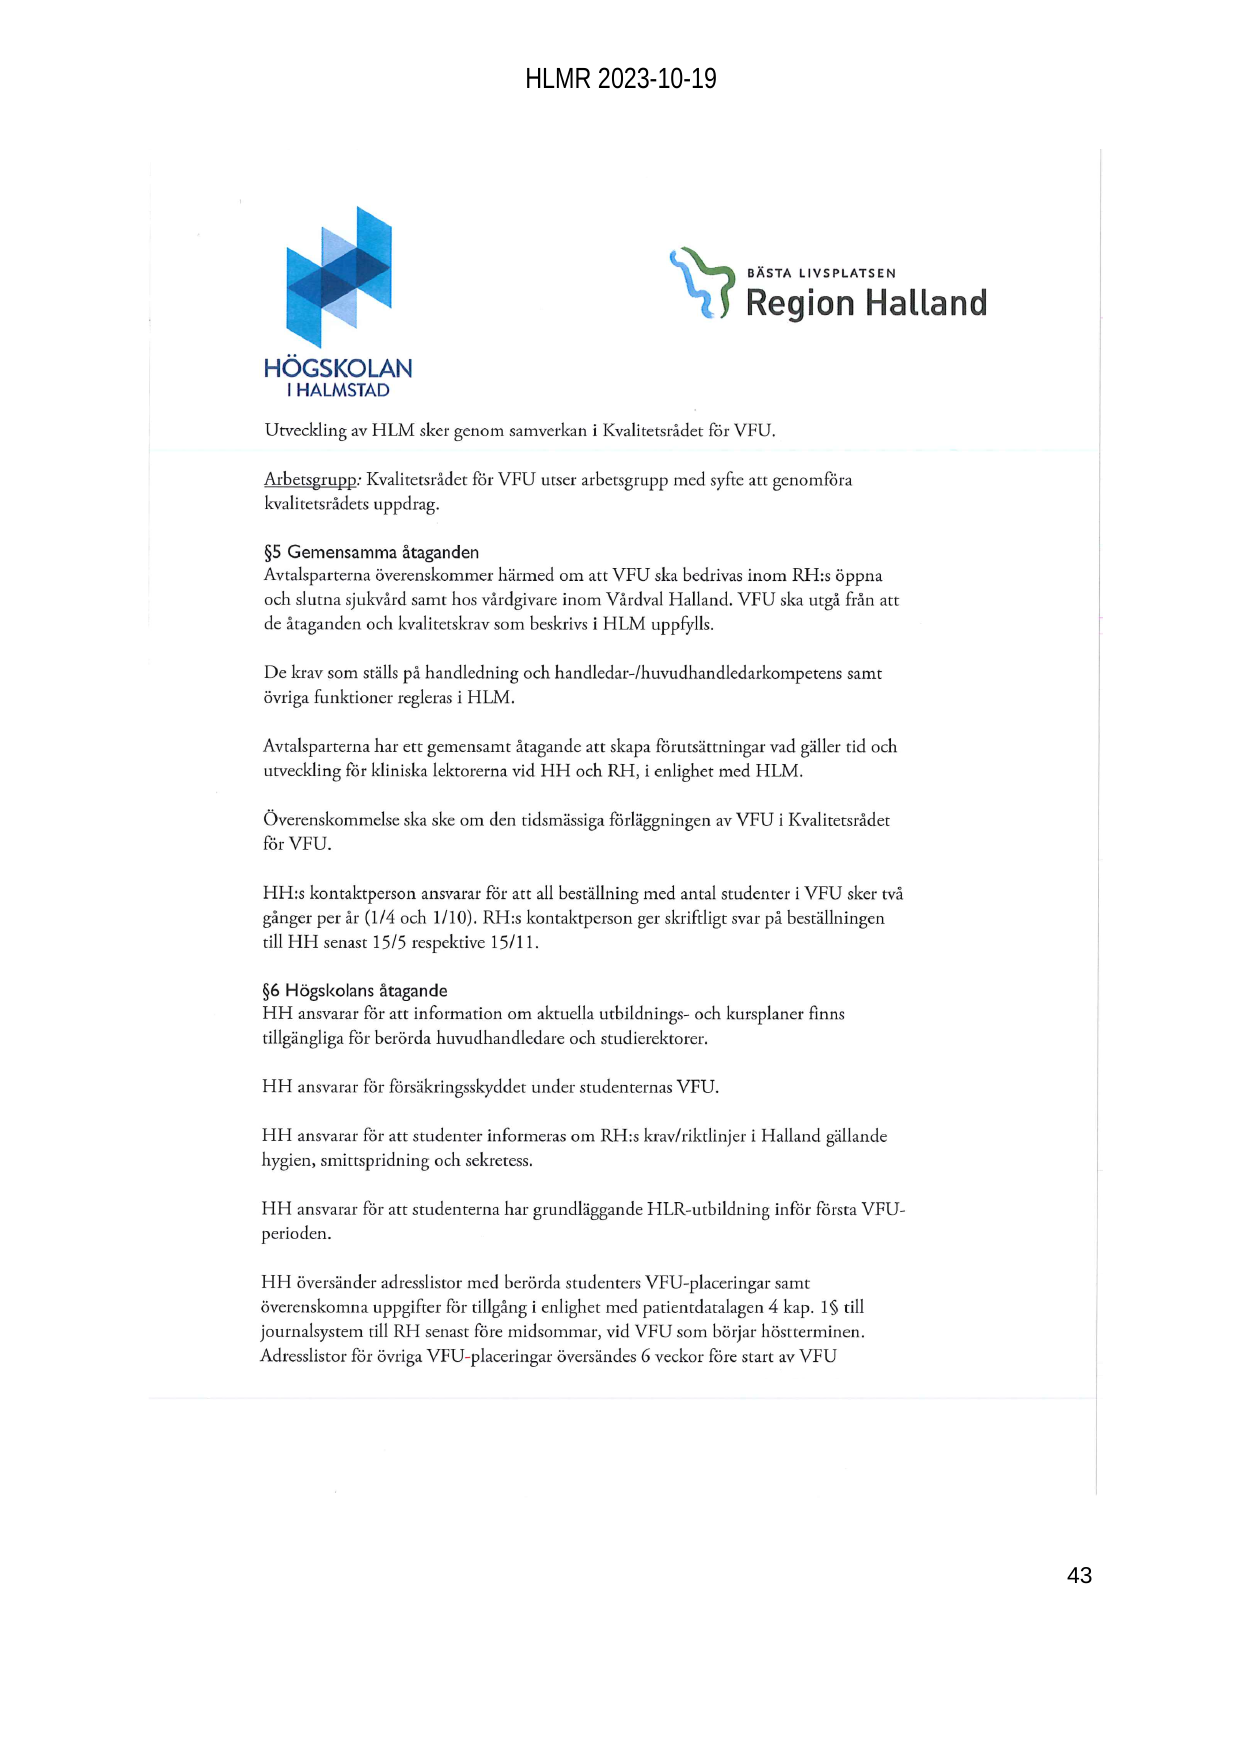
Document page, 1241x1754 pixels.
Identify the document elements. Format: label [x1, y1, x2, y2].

picture [150, 150, 1103, 1497]
